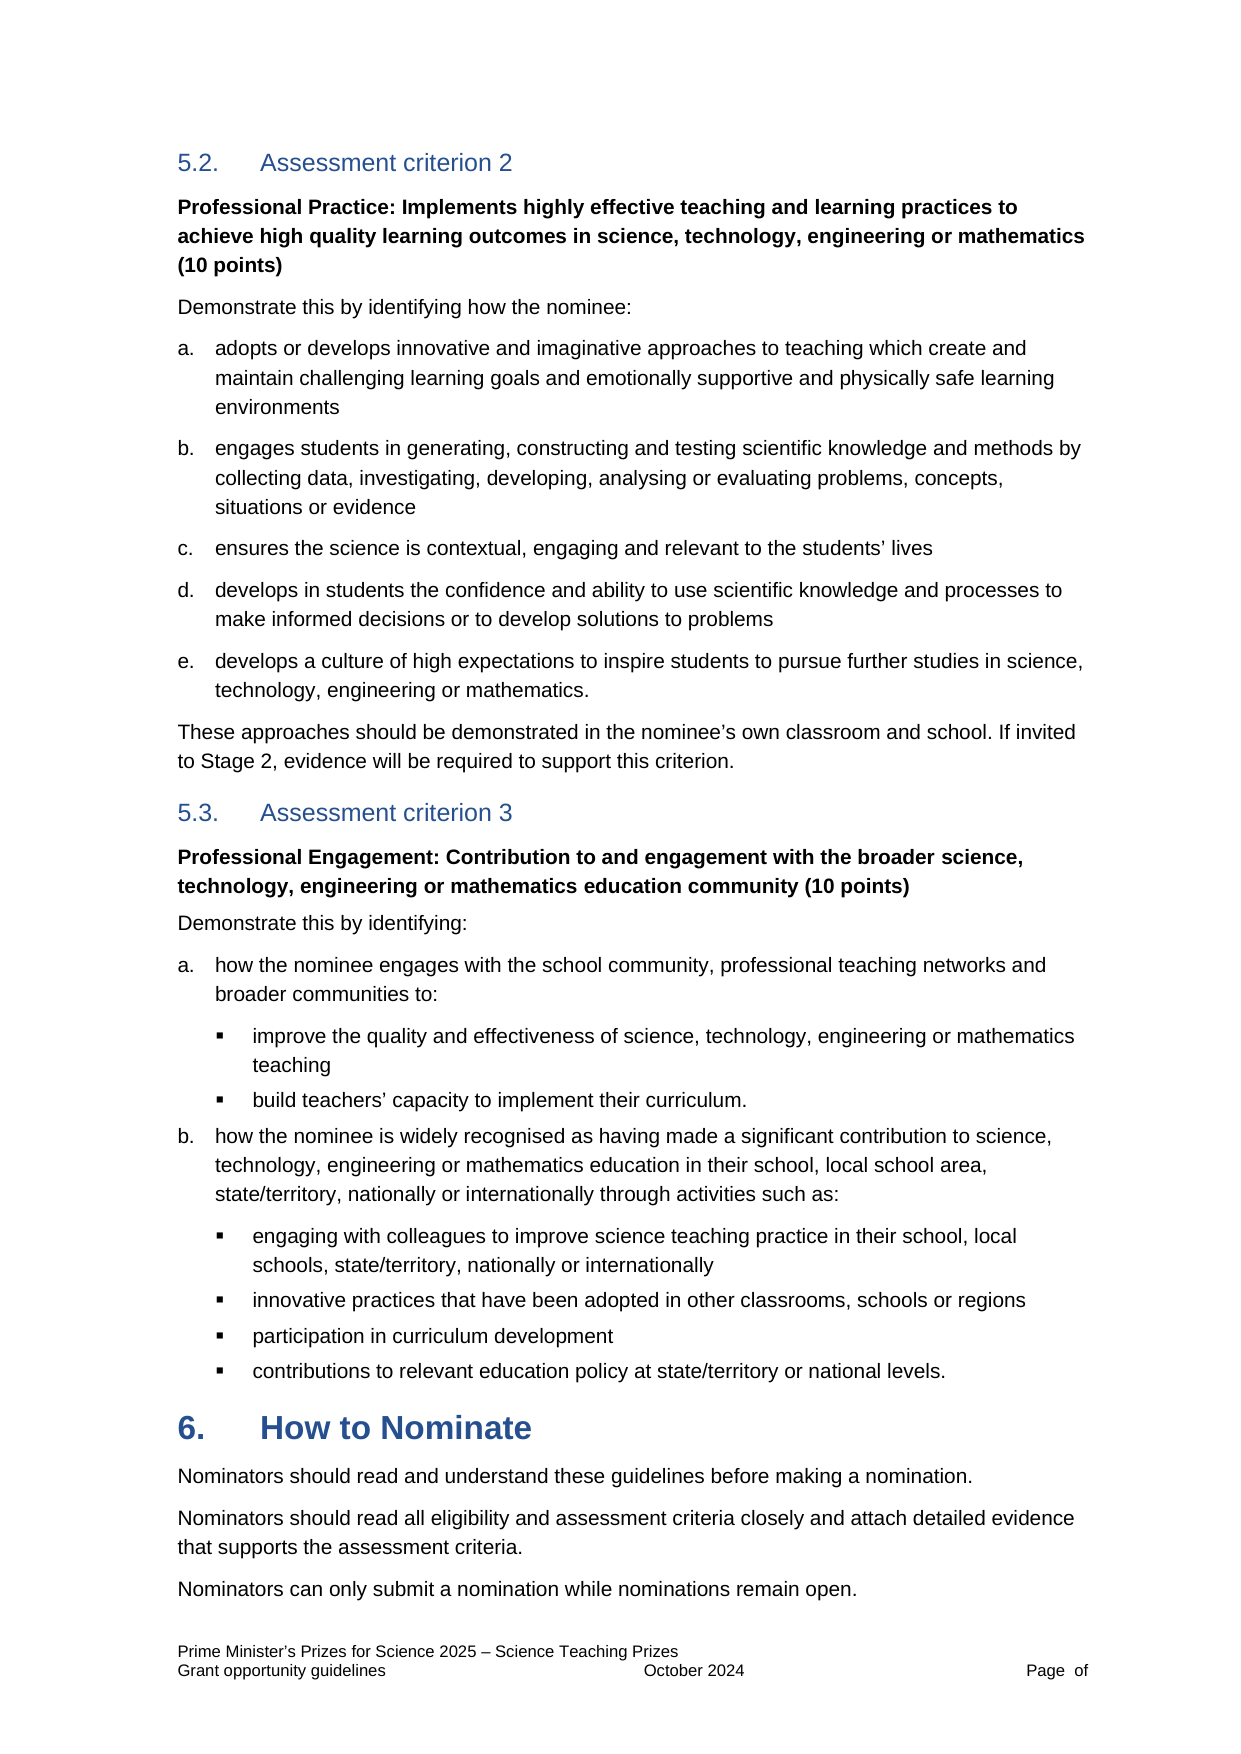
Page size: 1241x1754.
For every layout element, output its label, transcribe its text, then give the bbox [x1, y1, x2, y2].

list develops in students the confidence and ability to use scientific knowledge and processes to make informed decisions or to develop solutions to problems [177, 573, 1092, 631]
list adopts or develops innovative and imaginative approaches to teaching which create and maintain challenging learning goals and emotionally supportive and physically safe learning environments [177, 331, 1092, 418]
text Nominators should read all eligibility and assessment criteria closely and attach detailed evidence that supports the assessment criteria. [177, 1501, 1092, 1559]
list contributions to relevant education policy at state/territory or national levels. [215, 1354, 1092, 1383]
list how the nominee is widely recognised as having made a significant contribution to science, technology, engineering or mathematics education in their school, local school area, state/territory, nationally or internationally through activities such as: [177, 1118, 1092, 1206]
subtitle Assessment criterion 3 [177, 798, 1092, 827]
text Professional Practice: Implements highly effective teaching and learning practices to achieve high quality learning outcomes in science, technology, engineering or mathematics (10 points) [177, 189, 1092, 277]
text Nominators should read and understand these guidelines before making a nomination. [177, 1459, 1092, 1488]
list innovative practices that have been adopted in other classrooms, schools or regions [215, 1283, 1092, 1312]
text These approaches should be demonstrated in the nominee’s own classroom and school. If invited to Stage 2, evidence will be required to support this criterion. [177, 714, 1092, 773]
list how the nominee engages with the school community, professional teaching networks and broader communities to: [177, 948, 1092, 1006]
list engages students in generating, constructing and testing scientific knowledge and methods by collecting data, investigating, developing, analysing or evaluating problems, concepts, situations or evidence [177, 431, 1092, 518]
text Nominators can only submit a nomination while nominations remain open. [177, 1572, 1092, 1601]
list improve the quality and effectiveness of science, technology, engineering or mathematics teaching [215, 1018, 1092, 1077]
text Professional Engagement: Contribution to and engagement with the broader science, technology, engineering or mathematics education community (10 points) [177, 839, 1092, 898]
text Demonstrate this by identifying: [177, 906, 1092, 935]
list participation in curriculum development [215, 1318, 1092, 1348]
list engaging with colleagues to improve science teaching practice in their school, local schools, state/territory, nationally or internationally [215, 1218, 1092, 1277]
subtitle Assessment criterion 2 [177, 148, 1092, 177]
subtitle How to Nominate [177, 1408, 1092, 1447]
list ensures the science is contextual, engaging and relevant to the students’ lives [177, 531, 1092, 560]
list develops a culture of high expectations to inspire students to pursue further studies in science, technology, engineering or mathematics. [177, 643, 1092, 702]
list build teachers’ capacity to implement their curriculum. [215, 1083, 1092, 1112]
text Demonstrate this by identifying how the nominee: [177, 289, 1092, 318]
